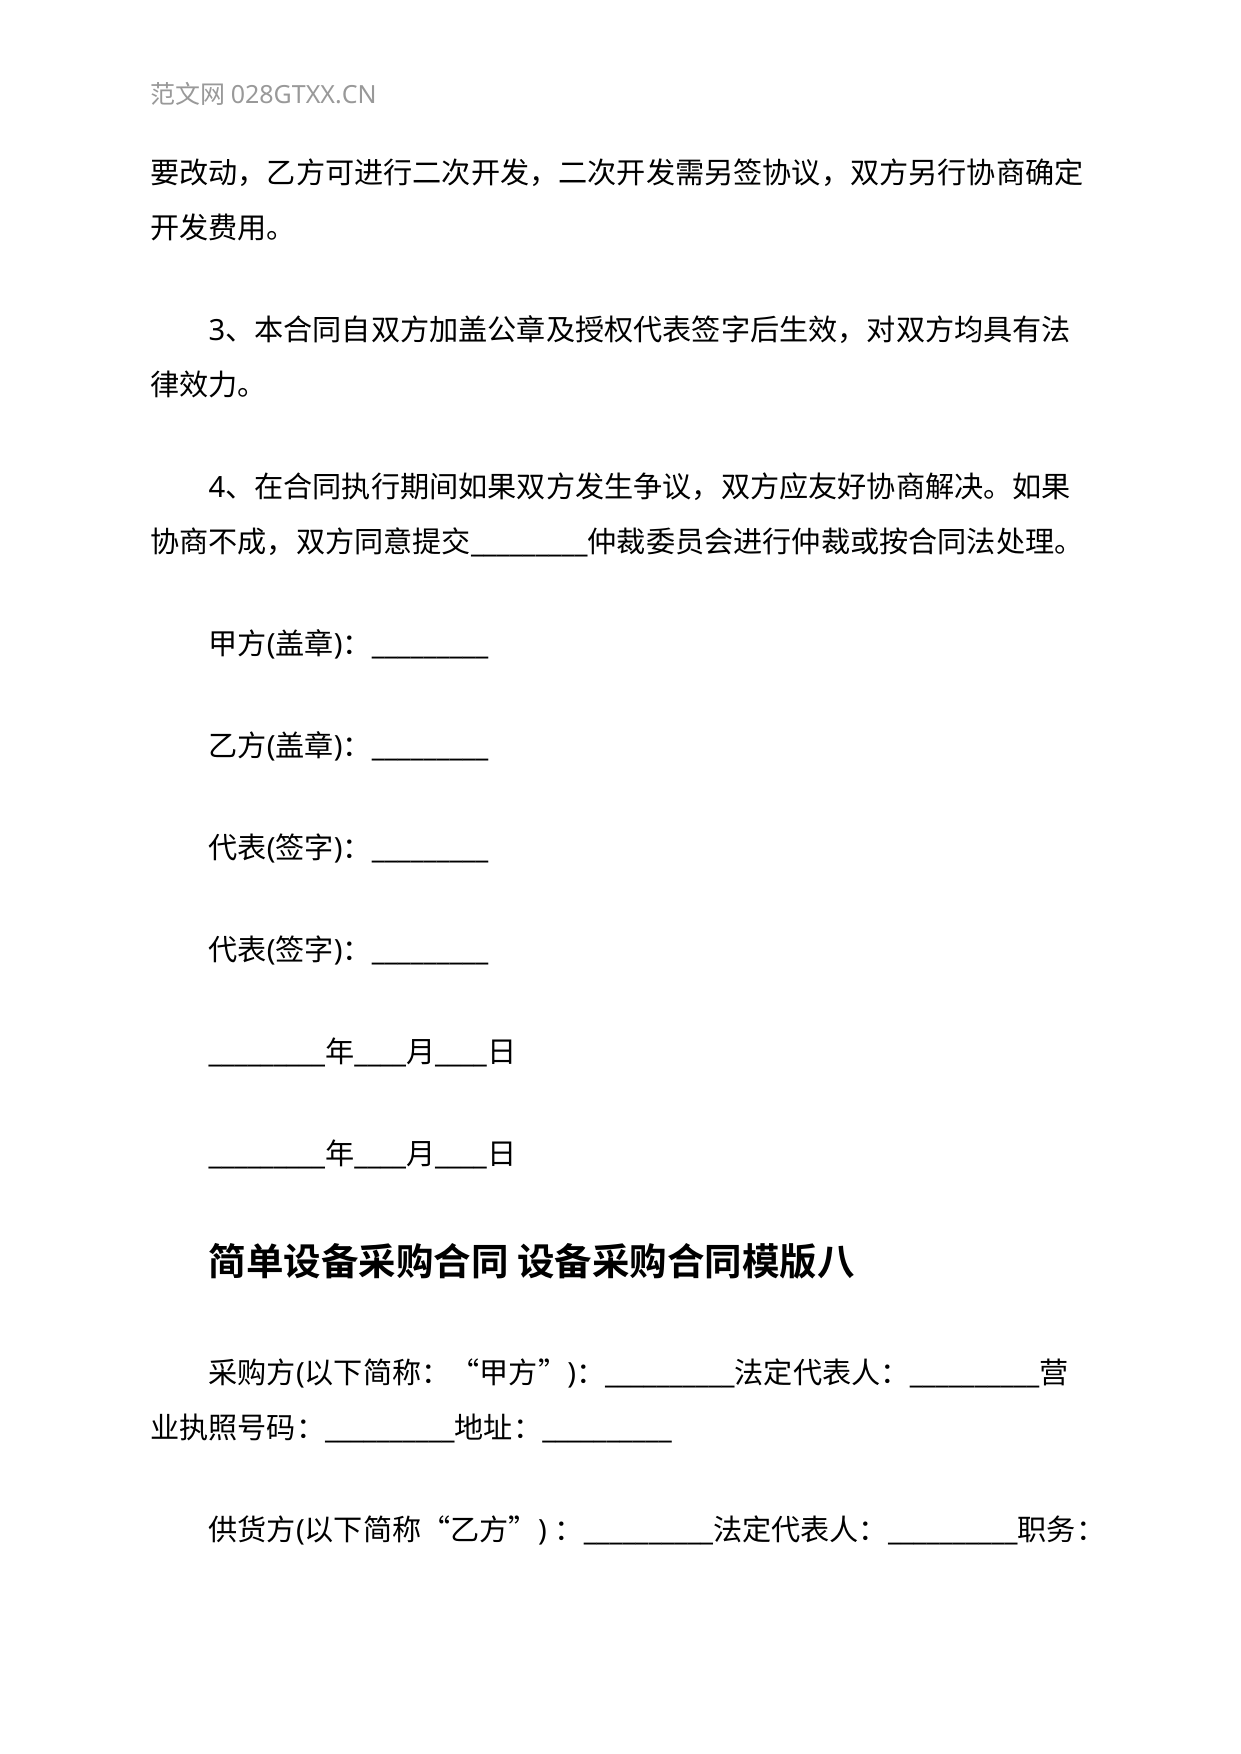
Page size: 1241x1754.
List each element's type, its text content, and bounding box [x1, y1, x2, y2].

text 甲方(盖章)：_________ [150, 620, 1090, 663]
text 代表(签字)：_________ [150, 824, 1090, 867]
text 乙方(盖章)：_________ [150, 722, 1090, 765]
text _________年____月____日 [150, 1130, 1090, 1173]
text 3、本合同自双方加盖公章及授权代表签字后生效，对双方均具有法律效力。 [150, 307, 1090, 404]
text 代表(签字)：_________ [150, 926, 1090, 969]
text 4、在合同执行期间如果双方发生争议，双方应友好协商解决。如果协商不成，双方同意提交_________仲裁委员会进行仲裁或按合同法处理。 [150, 463, 1090, 561]
text _________年____月____日 [150, 1028, 1090, 1071]
text 采购方(以下简称：“甲方”)：__________法定代表人：__________营业执照号码：__________地址：__________ [150, 1350, 1090, 1447]
text 简单设备采购合同 设备采购合同模版八 [150, 1232, 1090, 1287]
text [150, 1507, 1090, 1549]
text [150, 150, 1090, 247]
